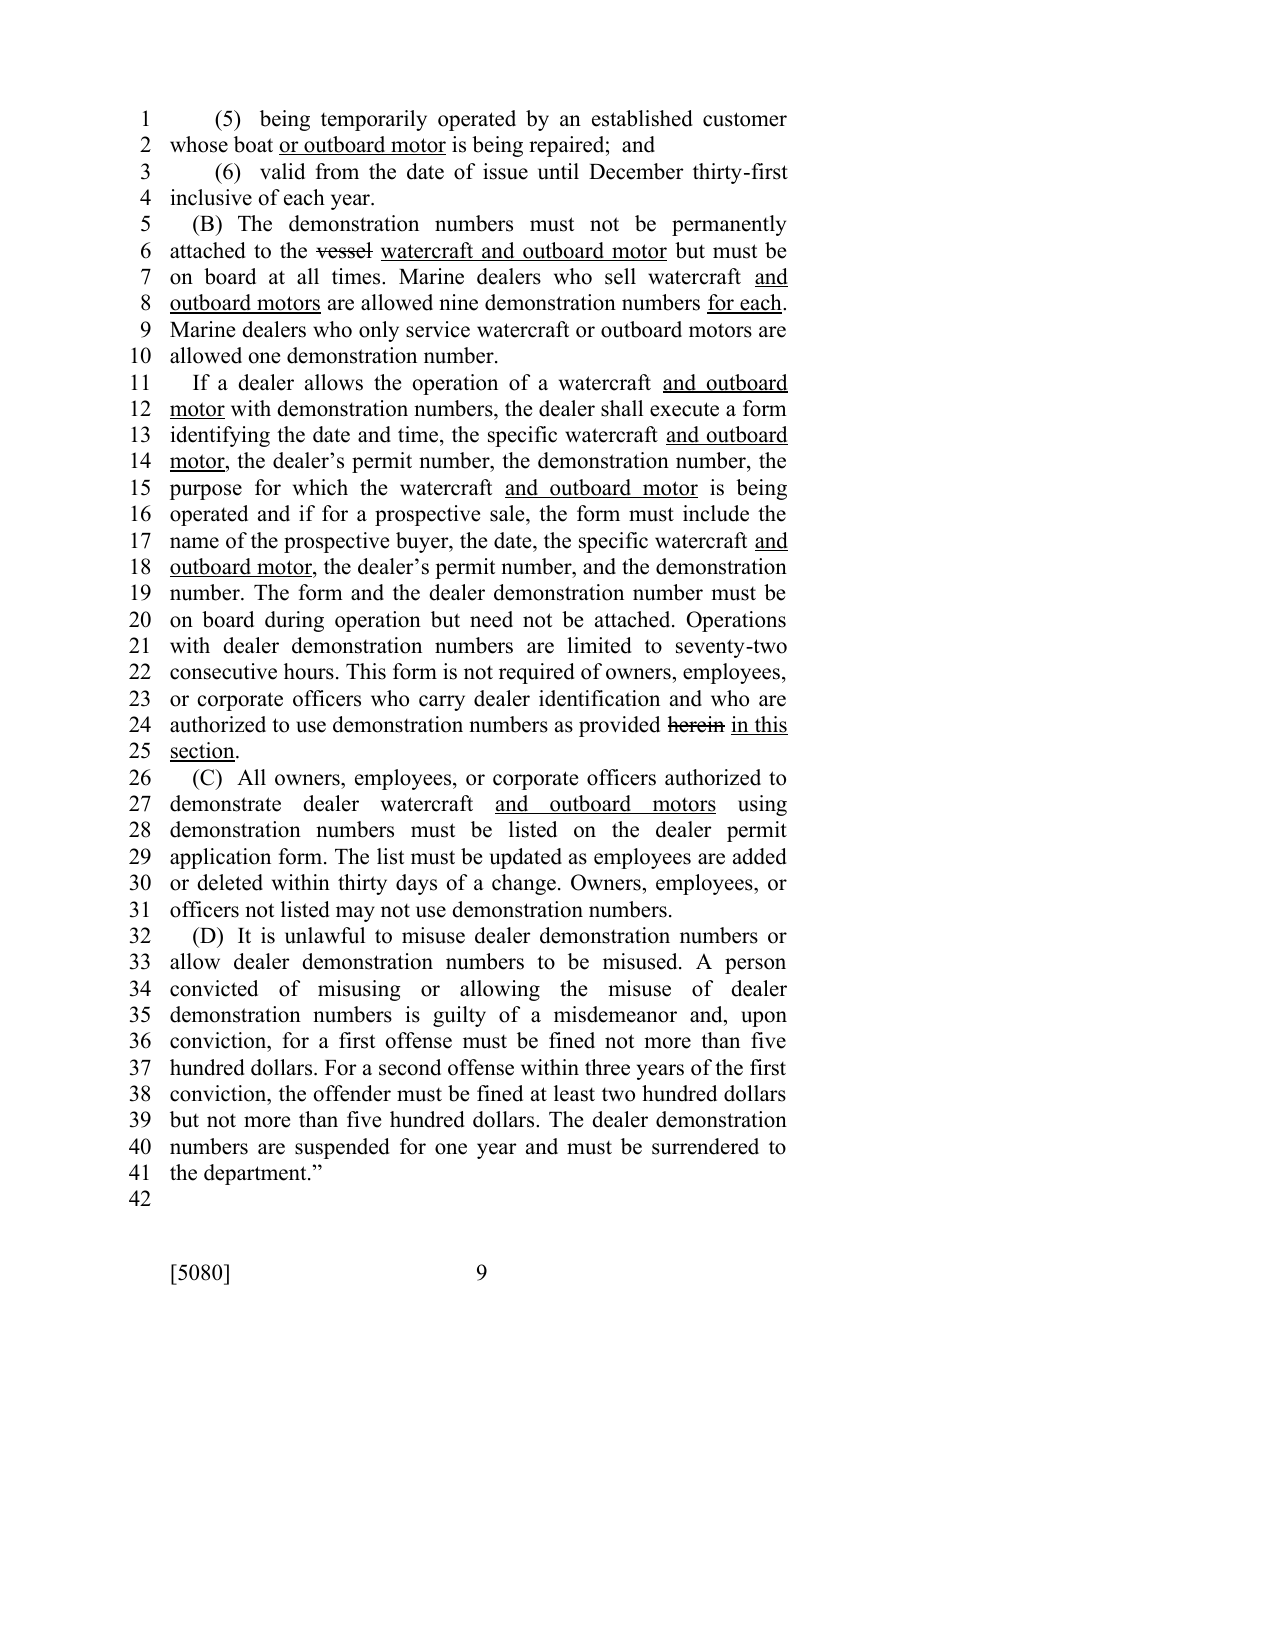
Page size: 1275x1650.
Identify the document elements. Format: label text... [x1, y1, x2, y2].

text If a dealer allows the operation of a watercraft and outboard motor with demonstration numbers, the dealer shall execute a form identifying the date and time, the specific watercraft and outboard motor, the dealer’s permit number, the demonstration number, the purpose for which the watercraft and outboard motor is being operated and if for a prospective sale, the form must include the name of the prospective buyer, the date, the specific watercraft and outboard motor, the dealer’s permit number, and the demonstration number. The form and the dealer demonstration number must be on board during operation but need not be attached. Operations with dealer demonstration numbers are limited to seventy-two consecutive hours. This form is not required of owners, employees, or corporate officers who carry dealer identification and who are authorized to use demonstration numbers as provided herein in this section. [169, 368, 787, 764]
text (D) It is unlawful to misuse dealer demonstration numbers or allow dealer demonstration numbers to be misused. A person convicted of misusing or allowing the misuse of dealer demonstration numbers is guilty of a misdemeanor and, upon conviction, for a first offense must be fined not more than five hundred dollars. For a second offense within three years of the first conviction, the offender must be fined at least two hundred dollars but not more than five hundred dollars. The dealer demonstration numbers are suspended for one year and must be surrendered to the department.” [169, 922, 787, 1186]
text (6) valid from the date of issue until December thirty-first inclusive of each year. [169, 158, 787, 210]
text (5) being temporarily operated by an established customer whose boat or outboard motor is being repaired; and [169, 105, 787, 158]
text (C) All owners, employees, or corporate officers authorized to demonstrate dealer watercraft and outboard motors using demonstration numbers must be listed on the dealer permit application form. The list must be updated as employees are added or deleted within thirty days of a change. Owners, employees, or officers not listed may not use demonstration numbers. [169, 764, 787, 922]
text (B) The demonstration numbers must not be permanently attached to the vessel watercraft and outboard motor but must be on board at all times. Marine dealers who sell watercraft and outboard motors are allowed nine demonstration numbers for each. Marine dealers who only service watercraft or outboard motors are allowed one demonstration number. [169, 210, 787, 368]
